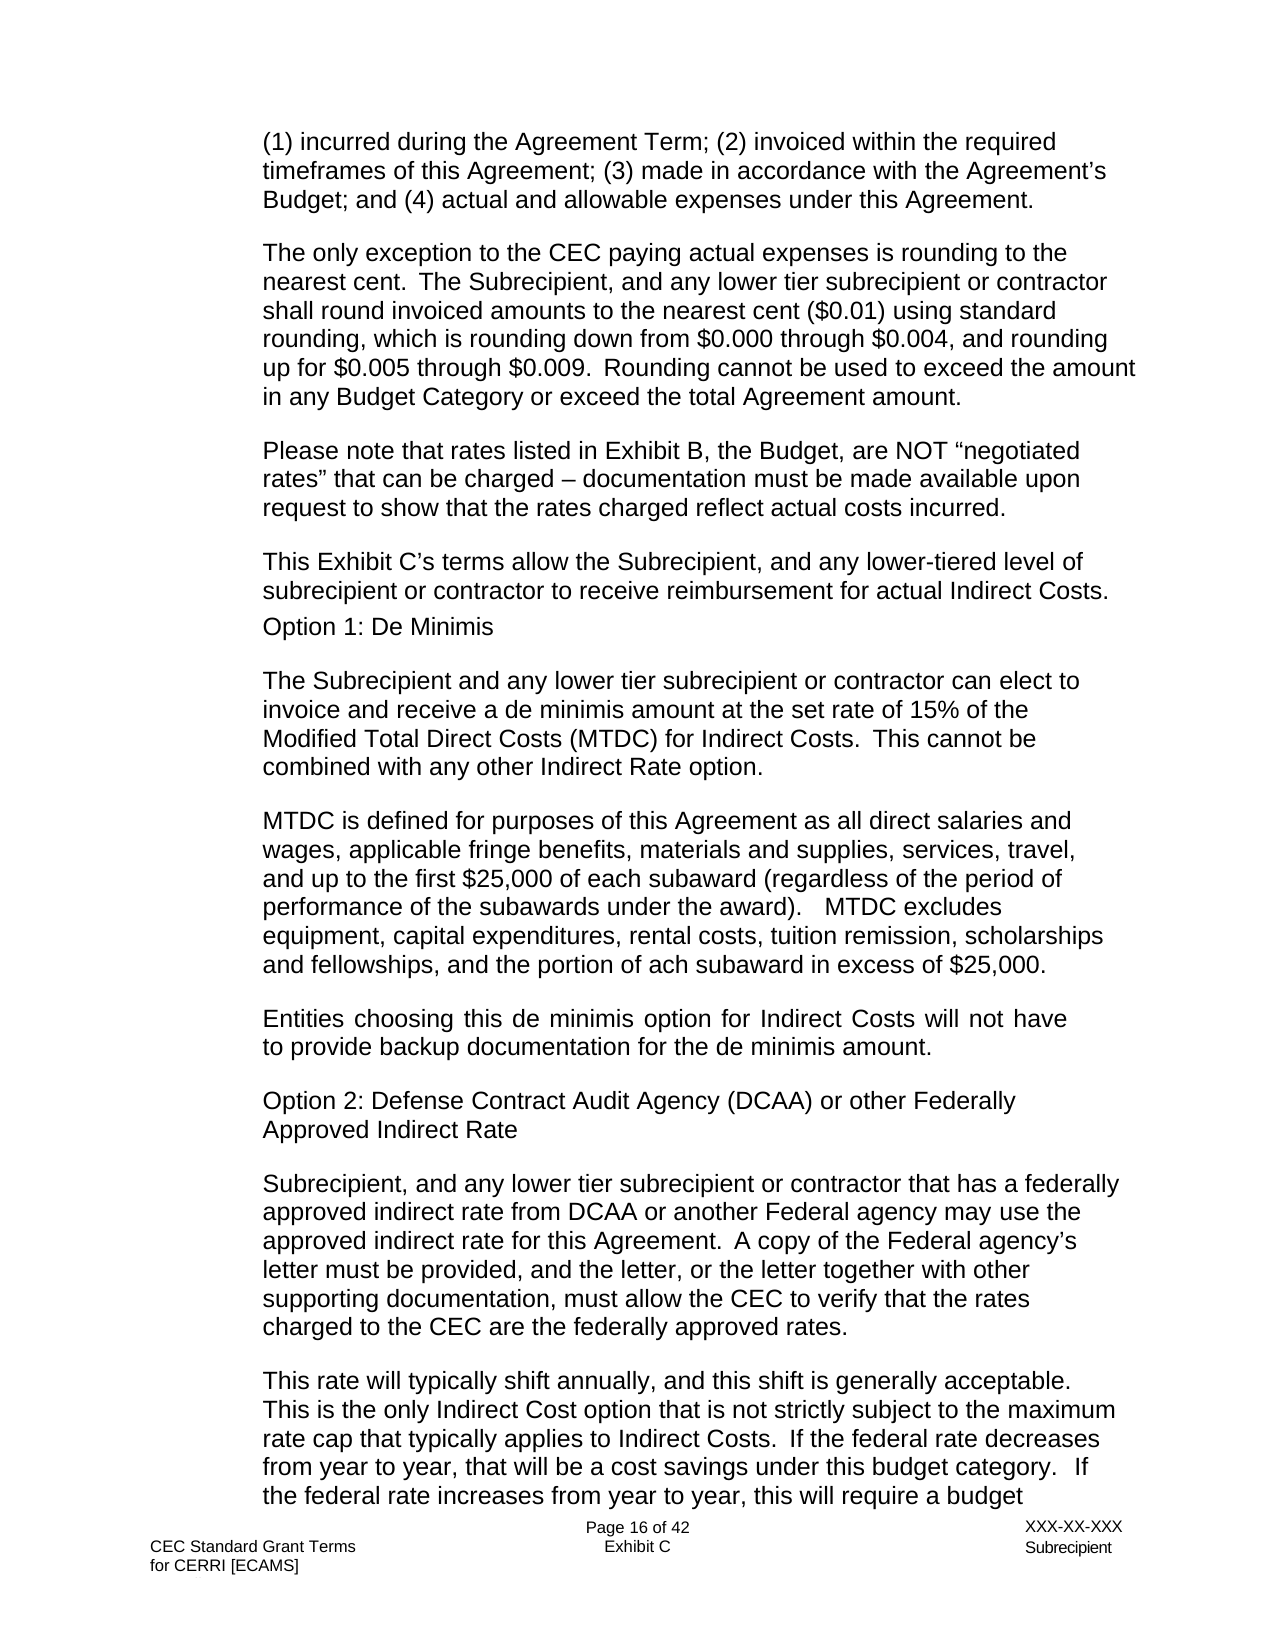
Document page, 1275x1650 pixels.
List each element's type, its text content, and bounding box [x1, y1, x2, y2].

text This Exhibit C’s terms allow the Subrecipient, and any lower-tiered level of subrecipient or contractor to receive reimbursement for actual Indirect Costs. [262, 547, 1137, 604]
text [262, 127, 1137, 213]
text The Subrecipient and any lower tier subrecipient or contractor can elect to invoice and receive a de minimis amount at the set rate of 15% of the Modified Total Direct Costs (MTDC) for Indirect Costs. This cannot be combined with any other Indirect Rate option. [262, 666, 1124, 781]
text Please note that rates listed in Exhibit B, the Budget, are NOT “negotiated rates” that can be charged – documentation must be made available upon request to show that the rates charged reflect actual costs incurred. [262, 436, 1081, 522]
text Option 2: Defense Contract Audit Agency (DCAA) or other Federally Approved Indirect Rate [262, 1086, 1104, 1144]
text The only exception to the CEC paying actual expenses is rounding to the nearest cent. The Subrecipient, and any lower tier subrecipient or contractor shall round invoiced amounts to the nearest cent ($0.01) using standard rounding, which is rounding down from $0.000 through $0.004, and rounding up for $0.005 through $0.009. Rounding cannot be used to exceed the amount in any Budget Category or exceed the total Agreement amount. [262, 238, 1137, 411]
text MTDC is defined for purposes of this Agreement as all direct salaries and wages, applicable fringe benefits, materials and supplies, services, travel, and up to the first $25,000 of each subaward (regardless of the period of performance of the subawards under the award). MTDC excludes equipment, capital expenditures, rental costs, tuition remission, scholarships and fellowships, and the portion of ach subaward in excess of $25,000. [262, 806, 1124, 978]
text Entities choosing this de minimis option for Indirect Costs will not have to provide backup documentation for the de minimis amount. [262, 1004, 1067, 1061]
text Option 1: De Minimis [262, 612, 1123, 641]
text Subrecipient, and any lower tier subrecipient or contractor that has a federally approved indirect rate from DCAA or another Federal agency may use the approved indirect rate for this Agreement. A copy of the Federal agency’s letter must be provided, and the letter, or the letter together with other supporting documentation, must allow the CEC to verify that the rates charged to the CEC are the federally approved rates. [262, 1169, 1125, 1341]
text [262, 1366, 1120, 1510]
